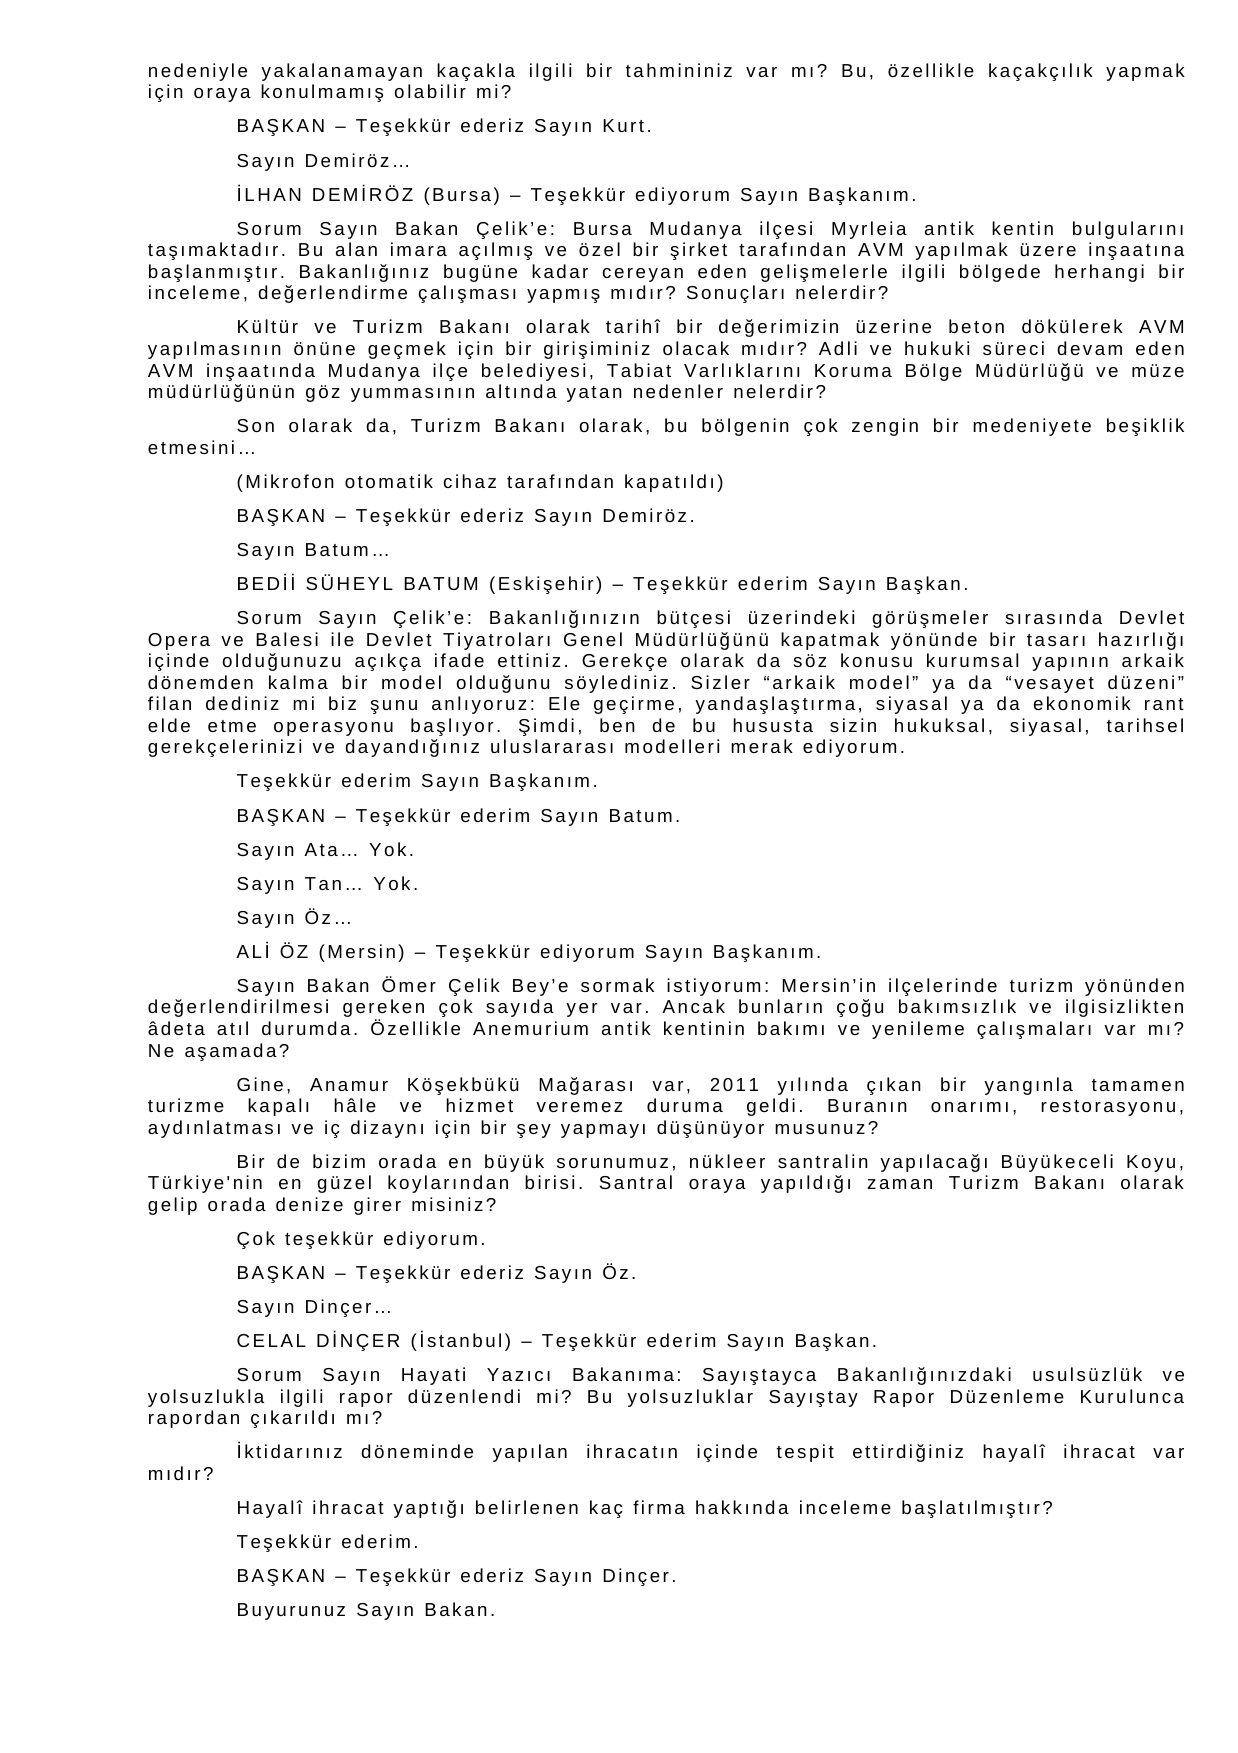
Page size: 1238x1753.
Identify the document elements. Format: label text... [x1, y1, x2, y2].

text İktidarınız döneminde yapılan ihracatın içinde tespit ettirdiğiniz hayalî ihracat var mıdır? [148, 1441, 1186, 1484]
text Sayın Tan… Yok. [148, 872, 1186, 894]
text BAŞKAN – Teşekkür ederiz Sayın Dinçer. [148, 1565, 1186, 1587]
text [148, 60, 1186, 103]
text Teşekkür ederim. [148, 1531, 1186, 1552]
text Sayın Dinçer… [148, 1296, 1186, 1317]
text BEDİİ SÜHEYL BATUM (Eskişehir) – Teşekkür ederim Sayın Başkan. [148, 573, 1186, 594]
text BAŞKAN – Teşekkür ederiz Sayın Kurt. [148, 115, 1186, 137]
text Sorum Sayın Çelik’e: Bakanlığınızın bütçesi üzerindeki görüşmeler sırasında Devlet Opera ve Balesi ile Devlet Tiyatroları Genel Müdürlüğünü kapatmak yönünde bir tasarı hazırlığı içinde olduğunuzu açıkça ifade ettiniz. Gerekçe olarak da söz konusu kurumsal yapının arkaik dönemden kalma bir model olduğunu söylediniz. Sizler “arkaik model” ya da “vesayet düzeni” filan dediniz mi biz şunu anlıyoruz: Ele geçirme, yandaşlaştırma, siyasal ya da ekonomik rant elde etme operasyonu başlıyor. Şimdi, ben de bu hususta sizin hukuksal, siyasal, tarihsel gerekçelerinizi ve dayandığınız uluslararası modelleri merak ediyorum. [148, 607, 1186, 758]
text BAŞKAN – Teşekkür ederiz Sayın Öz. [148, 1262, 1186, 1283]
text Sayın Demiröz… [148, 149, 1186, 171]
text BAŞKAN – Teşekkür ederim Sayın Batum. [148, 804, 1186, 826]
text Buyurunuz Sayın Bakan. [148, 1599, 1186, 1621]
text (Mikrofon otomatik cihaz tarafından kapatıldı) [148, 471, 1186, 492]
text Bir de bizim orada en büyük sorunumuz, nükleer santralin yapılacağı Büyükeceli Koyu, Türkiye'nin en güzel koylarından birisi. Santral oraya yapıldığı zaman Turizm Bakanı olarak gelip orada denize girer misiniz? [148, 1151, 1186, 1215]
text CELAL DİNÇER (İstanbul) – Teşekkür ederim Sayın Başkan. [148, 1330, 1186, 1352]
text İLHAN DEMİRÖZ (Bursa) – Teşekkür ediyorum Sayın Başkanım. [148, 183, 1186, 205]
text Gine, Anamur Köşekbükü Mağarası var, 2011 yılında çıkan bir yangınla tamamen turizme kapalı hâle ve hizmet veremez duruma geldi. Buranın onarımı, restorasyonu, aydınlatması ve iç dizaynı için bir şey yapmayı düşünüyor musunuz? [148, 1073, 1186, 1138]
text Hayalî ihracat yaptığı belirlenen kaç firma hakkında inceleme başlatılmıştır? [148, 1497, 1186, 1518]
text Sayın Bakan Ömer Çelik Bey’e sormak istiyorum: Mersin’in ilçelerinde turizm yönünden değerlendirilmesi gereken çok sayıda yer var. Ancak bunların çoğu bakımsızlık ve ilgisizlikten âdeta atıl durumda. Özellikle Anemurium antik kentinin bakımı ve yenileme çalışmaları var mı? Ne aşamada? [148, 975, 1186, 1061]
text ALİ ÖZ (Mersin) – Teşekkür ediyorum Sayın Başkanım. [148, 941, 1186, 962]
text Teşekkür ederim Sayın Başkanım. [148, 770, 1186, 792]
text Sorum Sayın Hayati Yazıcı Bakanıma: Sayıştayca Bakanlığınızdaki usulsüzlük ve yolsuzlukla ilgili rapor düzenlendi mi? Bu yolsuzluklar Sayıştay Rapor Düzenleme Kurulunca rapordan çıkarıldı mı? [148, 1364, 1186, 1429]
text Sayın Batum… [148, 539, 1186, 560]
text Sayın Ata… Yok. [148, 838, 1186, 860]
text Çok teşekkür ediyorum. [148, 1228, 1186, 1249]
text Sayın Öz… [148, 907, 1186, 928]
text Sorum Sayın Bakan Çelik’e: Bursa Mudanya ilçesi Myrleia antik kentin bulgularını taşımaktadır. Bu alan imara açılmış ve özel bir şirket tarafından AVM yapılmak üzere inşaatına başlanmıştır. Bakanlığınız bugüne kadar cereyan eden gelişmelerle ilgili bölgede herhangi bir inceleme, değerlendirme çalışması yapmış mıdır? Sonuçları nelerdir? [148, 217, 1186, 304]
text BAŞKAN – Teşekkür ederiz Sayın Demiröz. [148, 505, 1186, 526]
text Son olarak da, Turizm Bakanı olarak, bu bölgenin çok zengin bir medeniyete beşiklik etmesini… [148, 415, 1186, 458]
text Kültür ve Turizm Bakanı olarak tarihî bir değerimizin üzerine beton dökülerek AVM yapılmasının önüne geçmek için bir girişiminiz olacak mıdır? Adli ve hukuki süreci devam eden AVM inşaatında Mudanya ilçe belediyesi, Tabiat Varlıklarını Koruma Bölge Müdürlüğü ve müze müdürlüğünün göz yummasının altında yatan nedenler nelerdir? [148, 316, 1186, 402]
